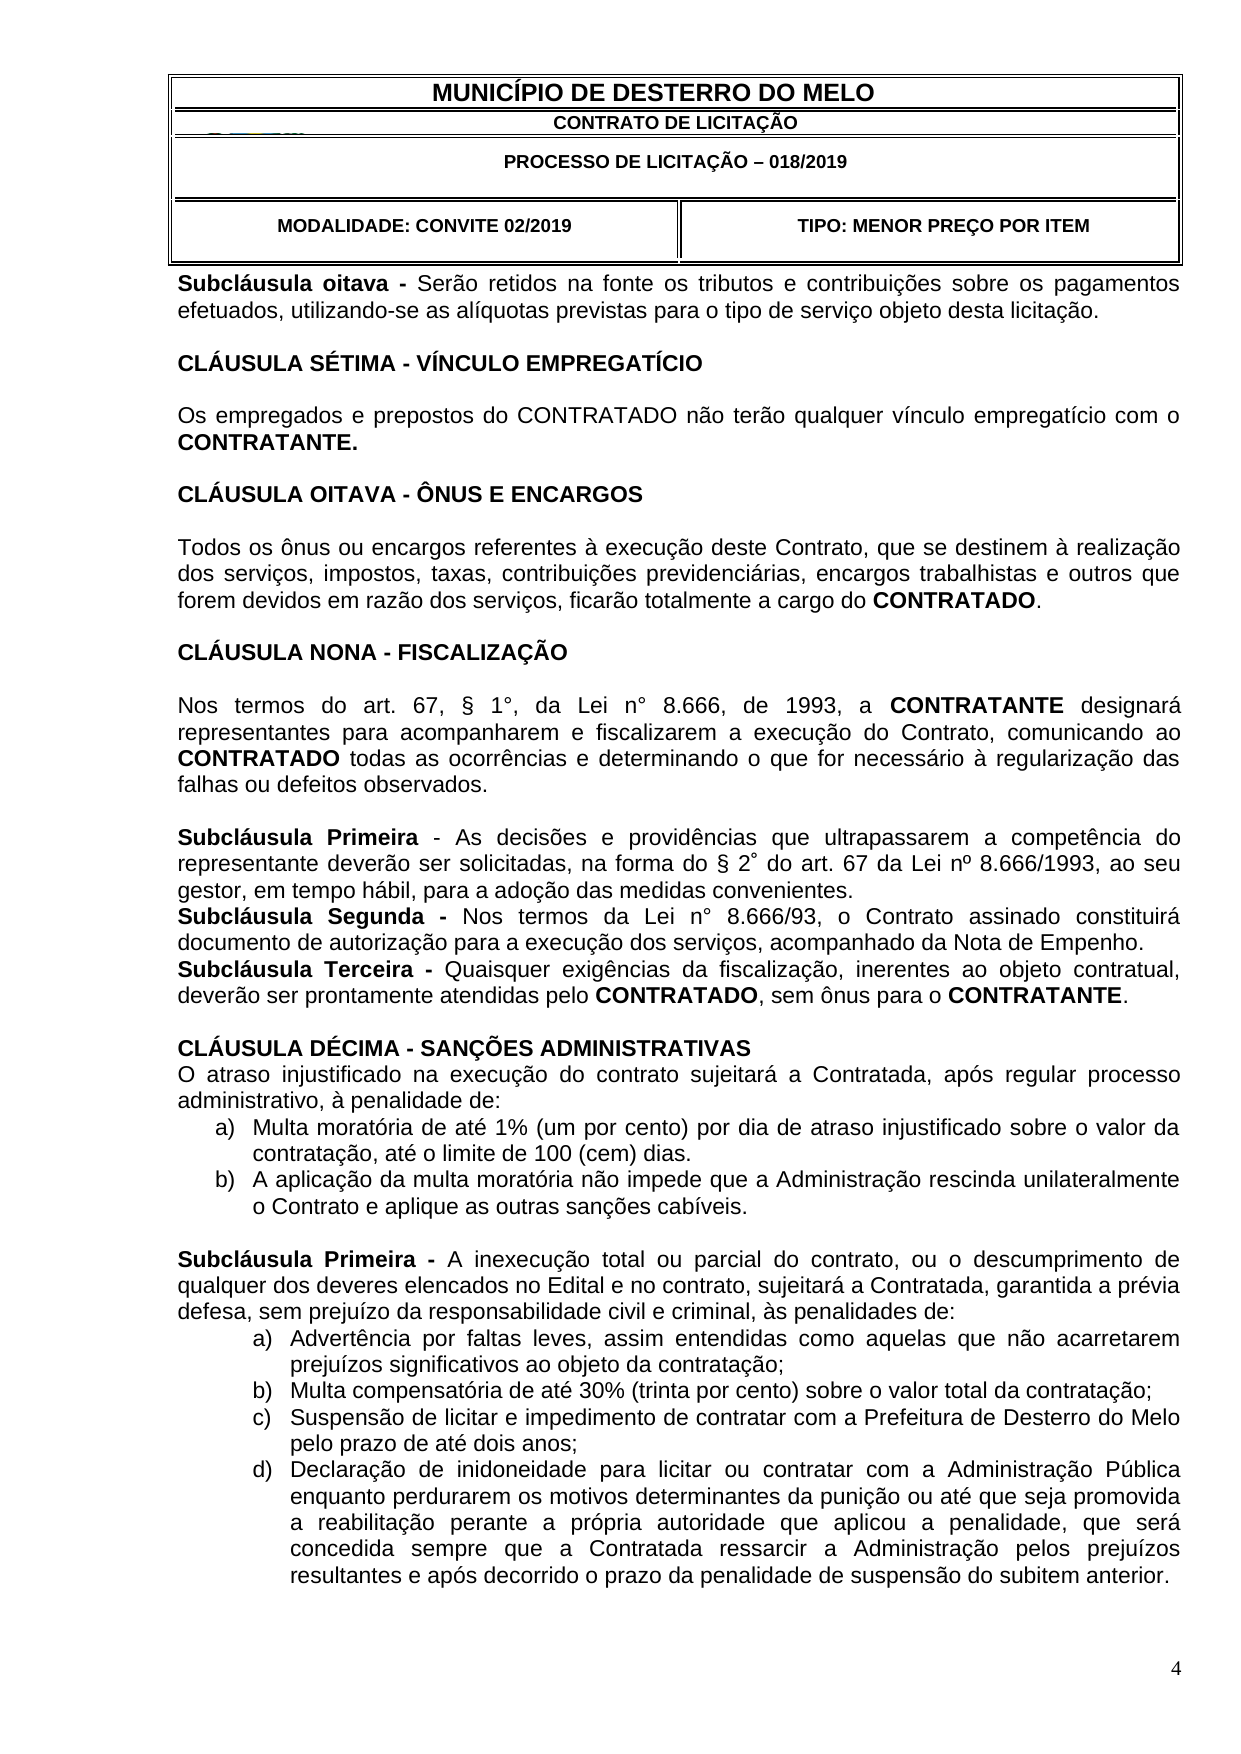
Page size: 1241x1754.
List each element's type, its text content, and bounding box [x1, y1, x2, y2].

text Subcláusula Terceira - Quaisquer exigências da fiscalização, inerentes ao objeto contratual, deverão ser prontamente atendidas pelo CONTRATADO, sem ônus para o CONTRATANTE. [177, 956, 1181, 1008]
list Advertência por faltas leves, assim entendidas como aquelas que não acarretarem prejuízos significativos ao objeto da contratação; [252, 1324, 1181, 1377]
list Declaração de inidoneidade para licitar ou contratar com a Administração Pública enquanto perdurarem os motivos determinantes da punição ou até que seja promovida a reabilitação perante a própria autoridade que aplicou a penalidade, que será concedida sempre que a Contratada ressarcir a Administração pelos prejuízos resultantes e após decorrido o prazo da penalidade de suspensão do subitem anterior. [252, 1456, 1181, 1588]
text Subcláusula Segunda - Nos termos da Lei n° 8.666/93, o Contrato assinado constituirá documento de autorização para a execução dos serviços, acompanhado da Nota de Empenho. [177, 903, 1181, 956]
text Os empregados e prepostos do CONTRATADO não terão qualquer vínculo empregatício com o CONTRATANTE. [177, 402, 1181, 455]
text CLÁUSULA DÉCIMA - SANÇÕES ADMINISTRATIVAS [177, 1035, 1181, 1061]
text Subcláusula Primeira - A inexecução total ou parcial do contrato, ou o descumprimento de qualquer dos deveres elencados no Edital e no contrato, sujeitará a Contratada, garantida a prévia defesa, sem prejuízo da responsabilidade civil e criminal, às penalidades de: [177, 1246, 1181, 1324]
text O atraso injustificado na execução do contrato sujeitará a Contratada, após regular processo administrativo, à penalidade de: [177, 1061, 1181, 1114]
text Todos os ônus ou encargos referentes à execução deste Contrato, que se destinem à realização dos serviços, impostos, taxas, contribuições previdenciárias, encargos trabalhistas e outros que forem devidos em razão dos serviços, ficarão totalmente a cargo do CONTRATADO. [177, 534, 1181, 613]
text CLÁUSULA NONA - FISCALIZAÇÃO [177, 639, 1181, 666]
text CLÁUSULA OITAVA - ÔNUS E ENCARGOS [177, 481, 1181, 508]
list Multa moratória de até 1% (um por cento) por dia de atraso injustificado sobre o valor da contratação, até o limite de 100 (cem) dias. [215, 1114, 1181, 1166]
list A aplicação da multa moratória não impede que a Administração rescinda unilateralmente o Contrato e aplique as outras sanções cabíveis. [215, 1166, 1181, 1219]
list Suspensão de licitar e impedimento de contratar com a Prefeitura de Desterro do Melo pelo prazo de até dois anos; [252, 1404, 1181, 1456]
text Nos termos do art. 67, § 1°, da Lei n° 8.666, de CONTRATANTE designará representantes para acompanharem e fiscalizarem a execução do Contrato, comunicando ao CONTRATADO todas as ocorrências e determinando o que for necessário à regularização das falhas ou defeitos observados. [177, 692, 1181, 797]
text Subcláusula oitava - Serão retidos na fonte os tributos e contribuições sobre os pagamentos efetuados, utilizando-se as alíquotas previstas para o tipo de serviço objeto desta licitação. [177, 270, 1181, 323]
text CLÁUSULA SÉTIMA - VÍNCULO EMPREGATÍCIO [177, 349, 1181, 376]
list Multa compensatória de até 30% (trinta por cento) sobre o valor total da contratação; [252, 1377, 1181, 1404]
text Subcláusula Primeira - As decisões e providências que ultrapassarem a competência do representante deverão ser solicitadas, na forma do § 2˚ do art. 67 da Lei nº 8.666/1993, ao seu gestor, em tempo hábil, para a adoção das medidas convenientes. [177, 824, 1181, 903]
